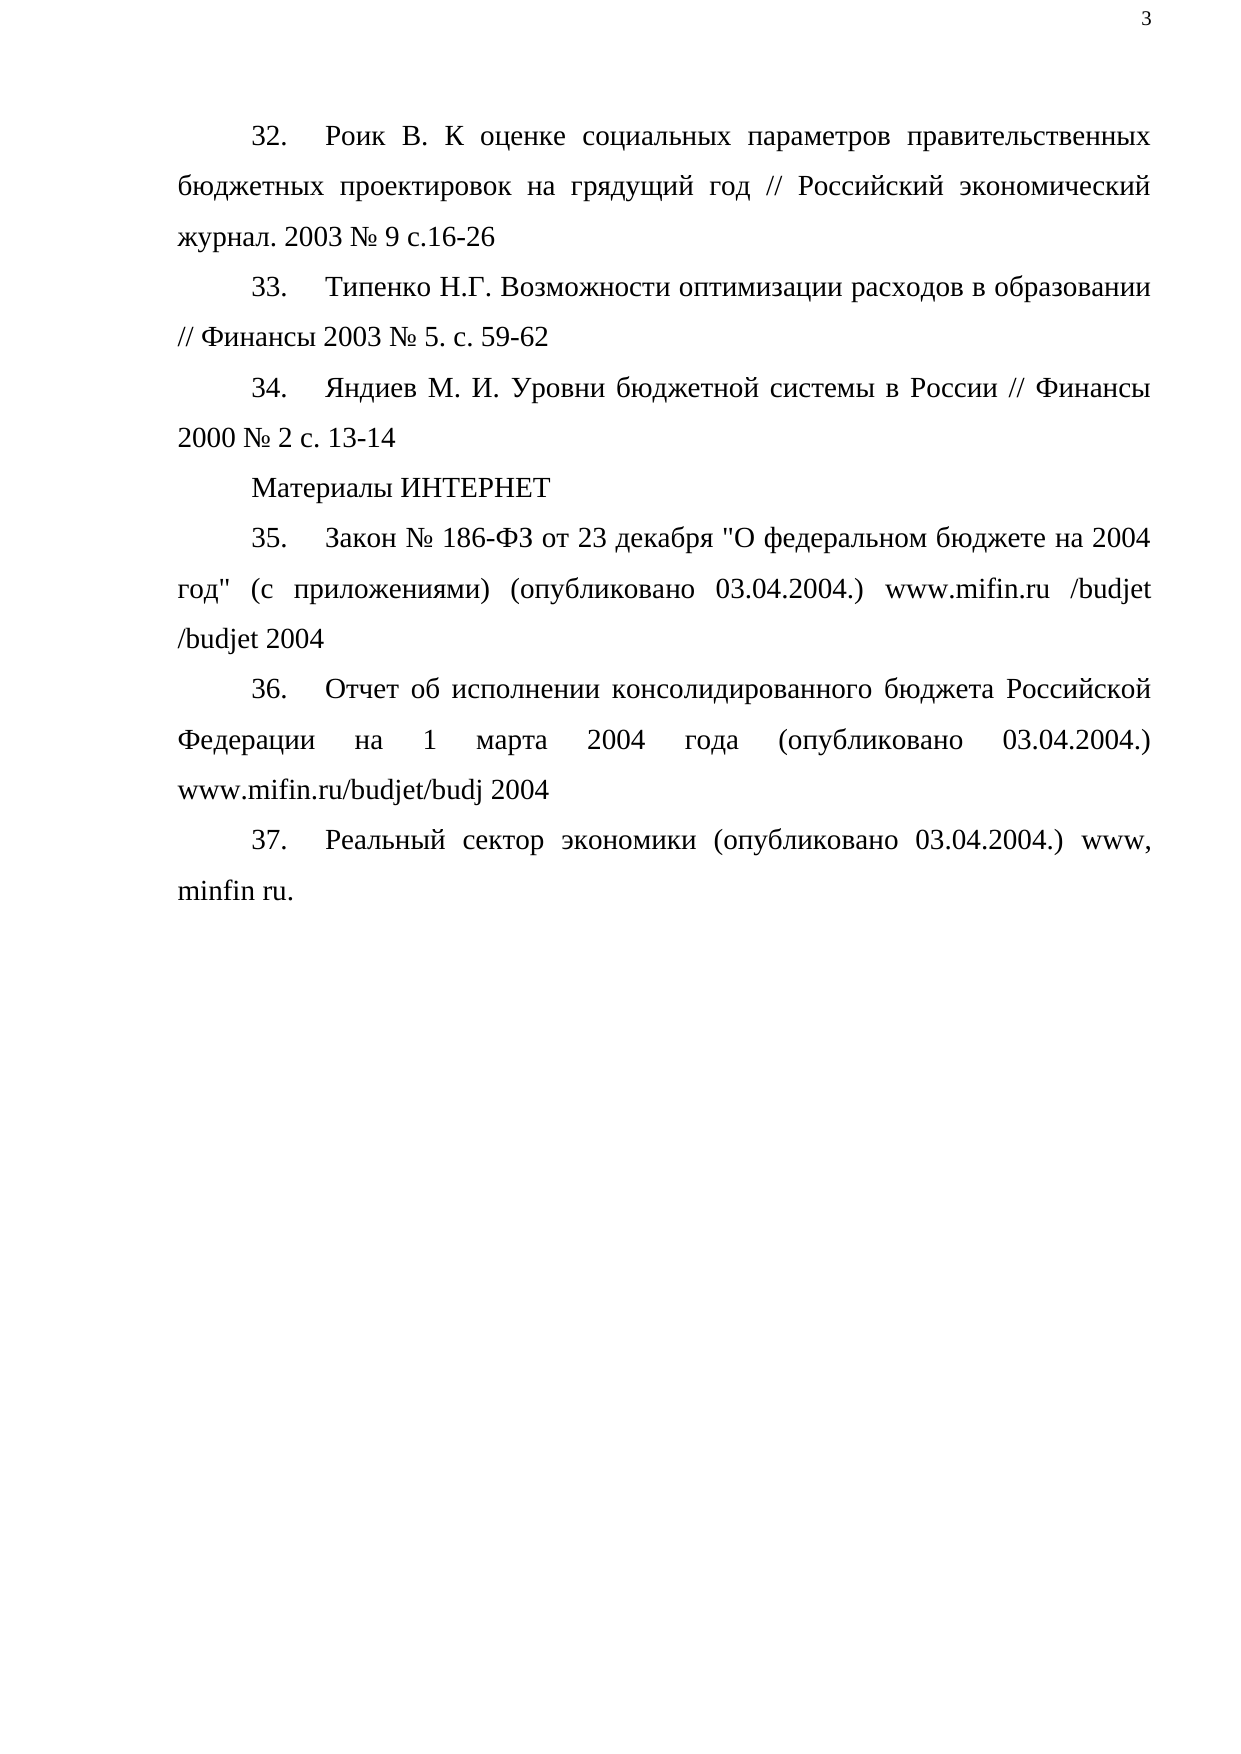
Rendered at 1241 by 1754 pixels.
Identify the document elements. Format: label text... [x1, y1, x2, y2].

list Яндиев М. И. Уровни бюджетной системы в России // Финансы 2000 № 2 с. 13-14 [177, 370, 1152, 453]
list Роик В. К оценке социальных параметров правительственных бюджетных проектировок на грядущий год // Российский экономический журнал. 2003 № 9 с.16-26 [177, 118, 1152, 252]
text Материалы ИНТЕРНЕТ [177, 470, 1152, 504]
list Реальный сектор экономики (опубликовано 03.04.2004.) www, minfin ru. [177, 822, 1152, 906]
list Типенко Н.Г. Возможности оптимизации расходов в образовании // Финансы 2003 № 5. с. 59-62 [177, 269, 1152, 353]
list Закон № 186-ФЗ от 23 декабря "О федеральном бюджете на 2004 год" (с приложениями) (опубликовано 03.04.2004.) www.mifin.ru /budjet /budjet 2004 [177, 521, 1152, 655]
list Отчет об исполнении консолидированного бюджета Российской Федерации на 1 марта 2004 года (опубликовано 03.04.2004.) www.mifin.ru/budjet/budj 2004 [177, 672, 1152, 806]
